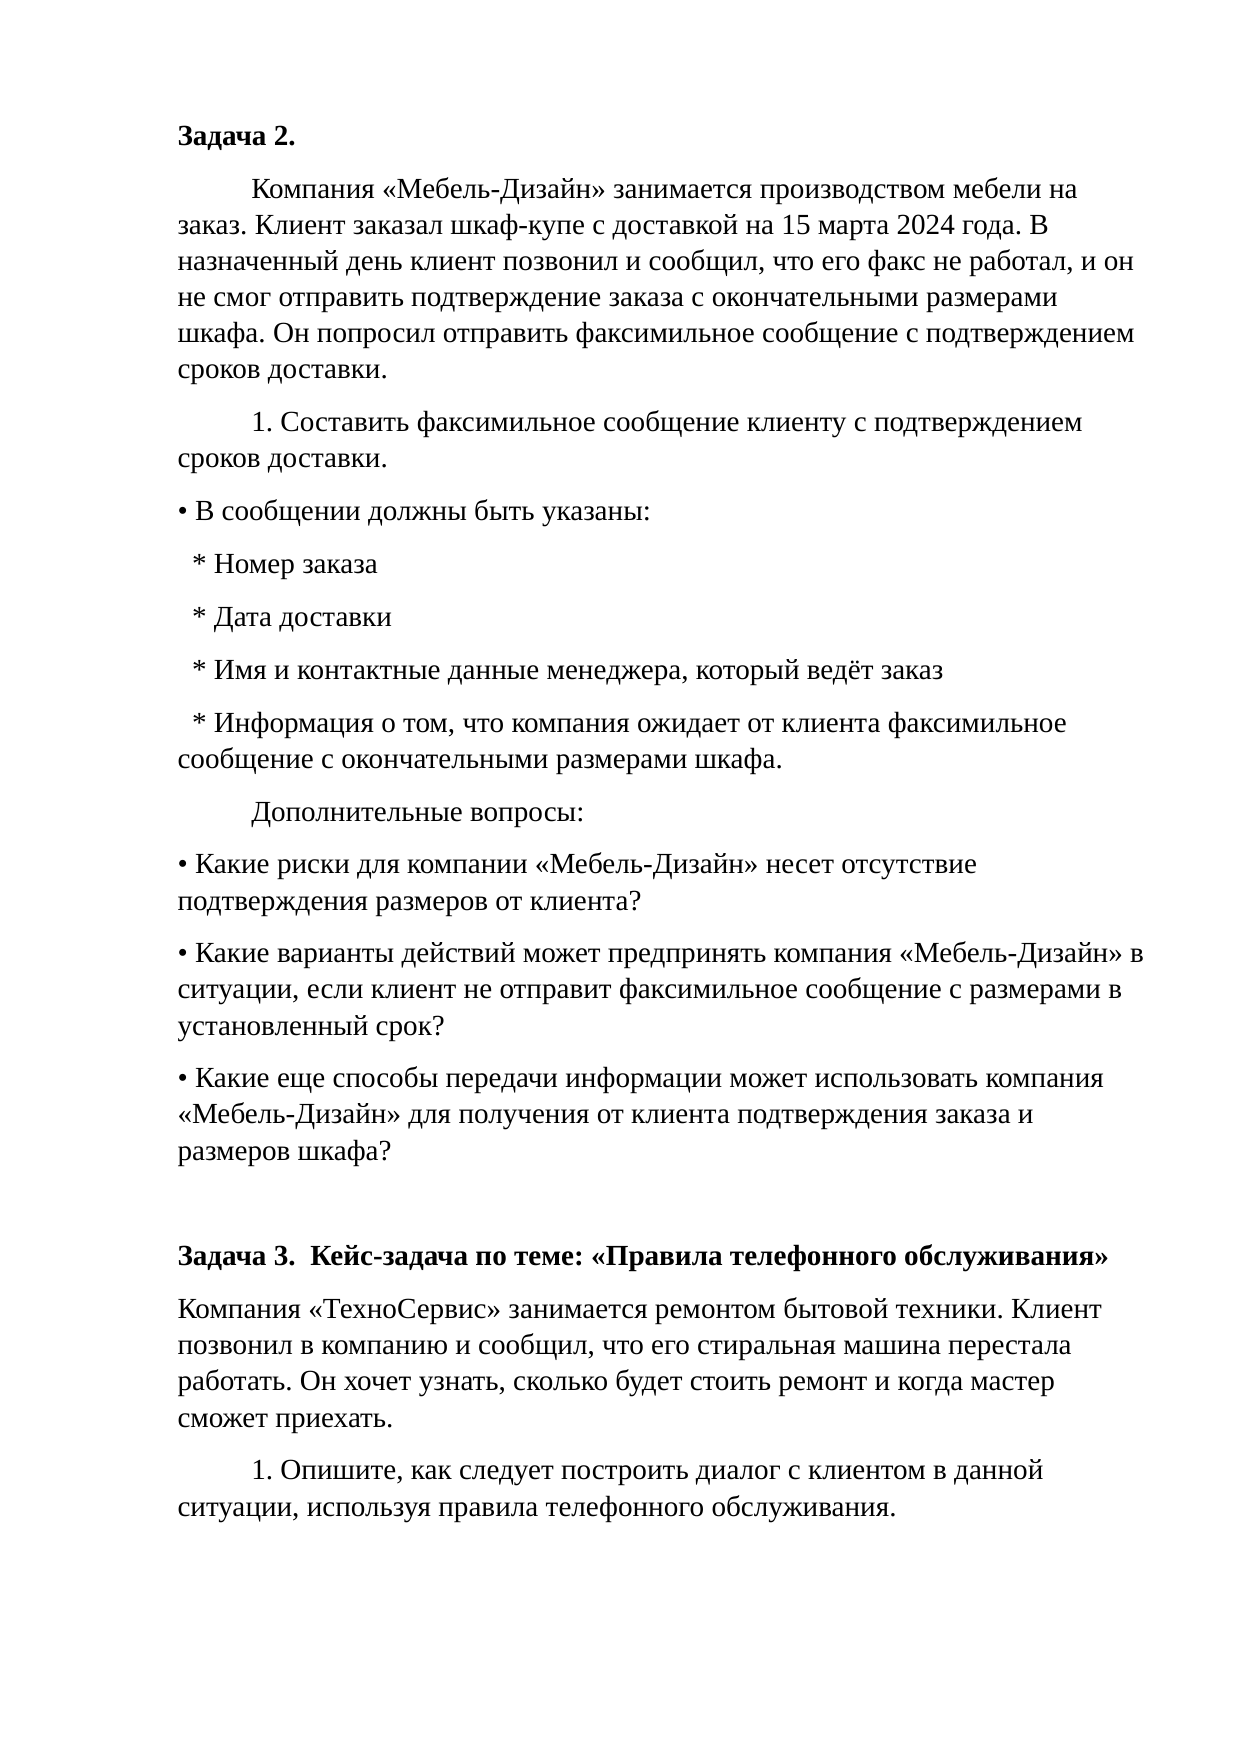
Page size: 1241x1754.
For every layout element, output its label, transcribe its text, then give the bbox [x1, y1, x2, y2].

text Задача 3. Кейс-задача по теме: «Правила телефонного обслуживания» [177, 1238, 1152, 1272]
text * Дата доставки [177, 599, 1152, 633]
text • Какие еще способы передачи информации может использовать компания «Мебель-Дизайн» для получения от клиента подтверждения заказа и размеров шкафа? [177, 1061, 1152, 1166]
text * Информация о том, что компания ожидает от клиента факсимильное сообщение с окончательными размерами шкафа. [177, 705, 1152, 774]
text • В сообщении должны быть указаны: [177, 493, 1152, 527]
text * Номер заказа [177, 546, 1152, 580]
text 1. Составить факсимильное сообщение клиенту с подтверждением сроков доставки. [177, 404, 1152, 474]
text • Какие риски для компании «Мебель-Дизайн» несет отсутствие подтверждения размеров от клиента? [177, 846, 1152, 916]
text Задача 2. [177, 118, 1152, 152]
text * Имя и контактные данные менеджера, который ведёт заказ [177, 652, 1152, 685]
text Дополнительные вопросы: [177, 794, 1152, 827]
text 1. Опишите, как следует построить диалог с клиентом в данной ситуации, используя правила телефонного обслуживания. [177, 1452, 1152, 1522]
text • Какие варианты действий может предпринять компания «Мебель-Дизайн» в ситуации, если клиент не отправит факсимильное сообщение с размерами в установленный срок? [177, 935, 1152, 1041]
text Компания «Мебель-Дизайн» занимается производством мебели на заказ. Клиент заказал шкаф-купе с доставкой на 15 марта 2024 года. В назначенный день клиент позвонил и сообщил, что его факс не работал, и он не смог отправить подтверждение заказа с окончательными размерами шкафа. Он попросил отправить факсимильное сообщение с подтверждением сроков доставки. [177, 171, 1152, 385]
text Компания «ТехноСервис» занимается ремонтом бытовой техники. Клиент позвонил в компанию и сообщил, что его стиральная машина перестала работать. Он хочет узнать, сколько будет стоить ремонт и когда мастер сможет приехать. [177, 1291, 1152, 1433]
